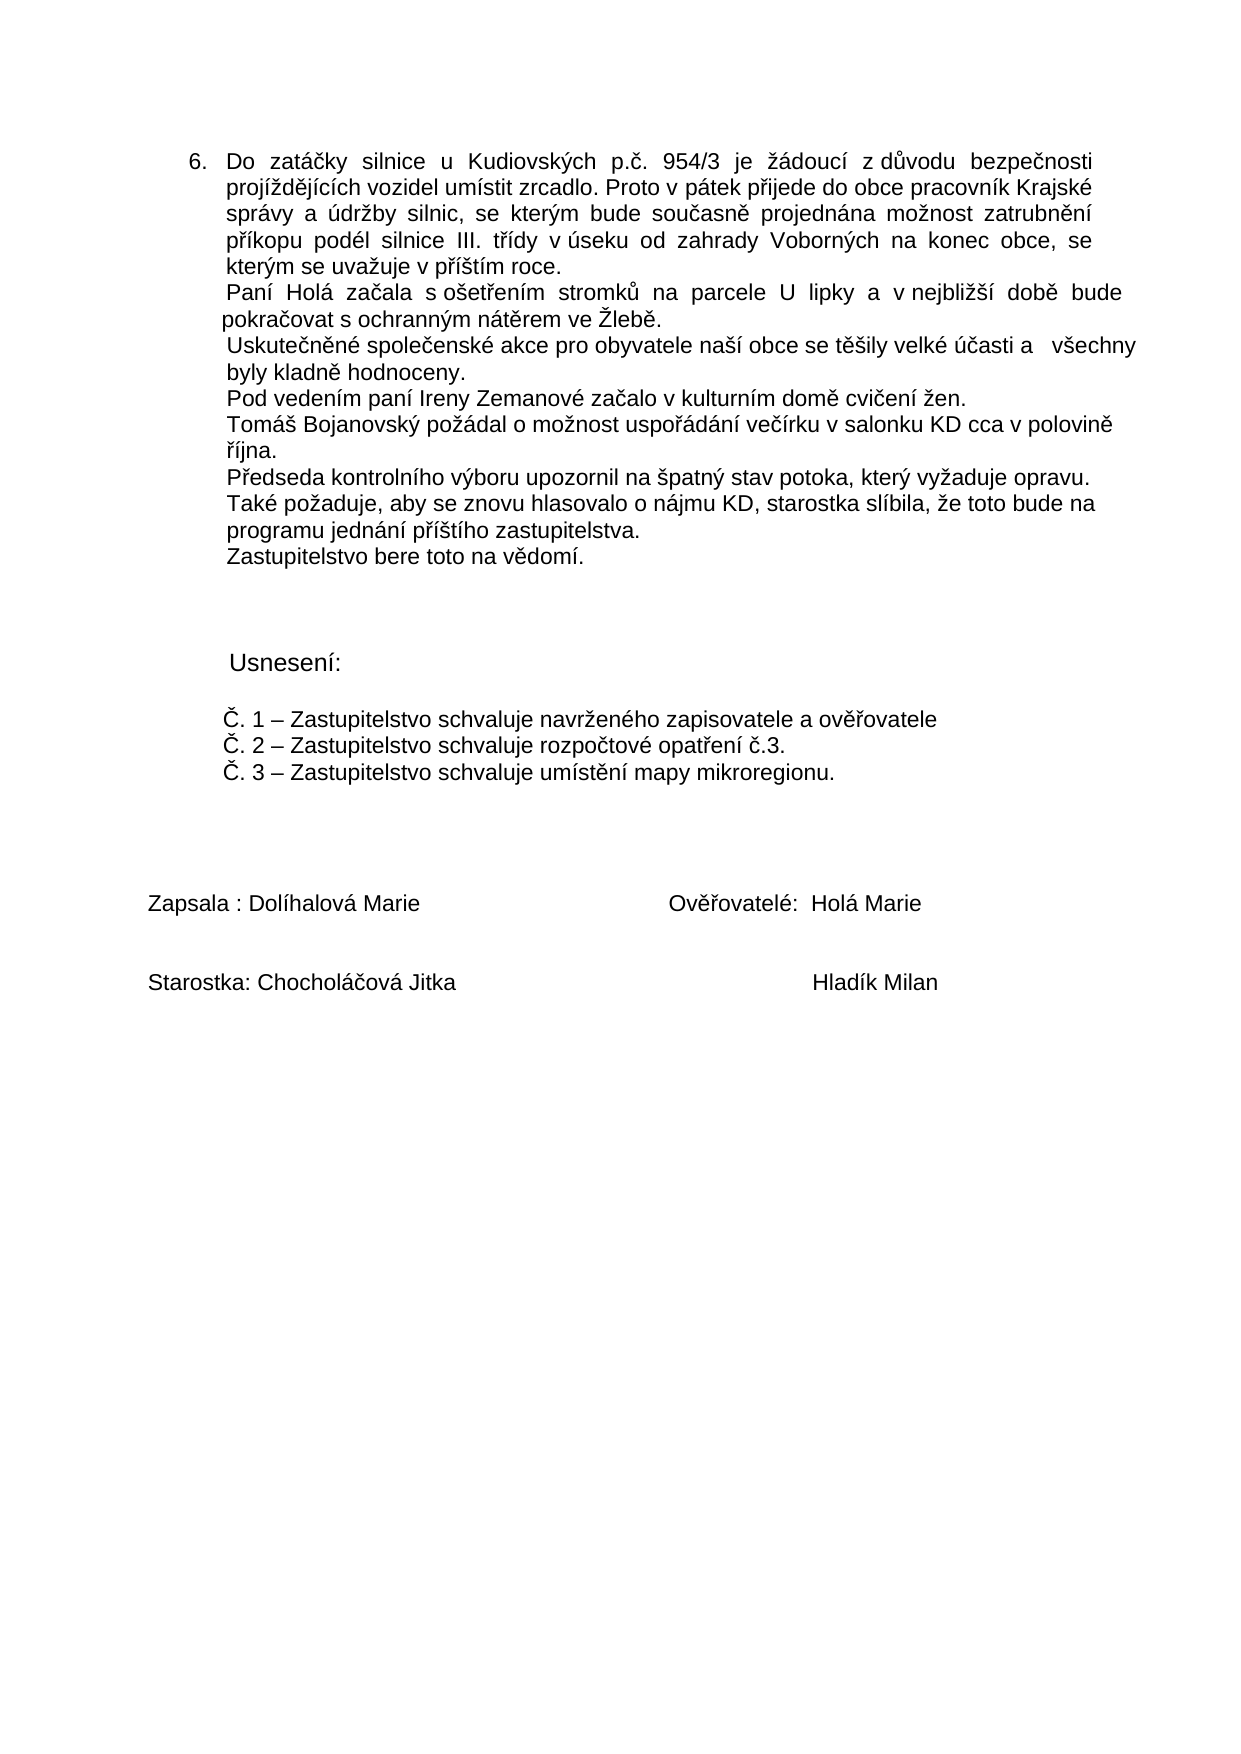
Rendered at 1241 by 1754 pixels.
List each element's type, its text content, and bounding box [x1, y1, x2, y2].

text Pod vedením paní Ireny Zemanové začalo v kulturním domě cvičení žen. [162, 385, 1137, 411]
list Do zatáčky silnice u Kudiovských p.č. 954/3 je žádoucí z důvodu bezpečnosti projíždějících vozidel umístit zrcadlo. Proto v pátek přijede do obce pracovník Krajské správy a údržby silnic, se kterým bude současně projednána možnost zatrubnění příkopu podél silnice III. třídy v úseku od zahrady Voborných na konec obce, se kterým se uvažuje v příštím roce. [188, 148, 1093, 279]
text Č. 3 – Zastupitelstvo schvaluje umístění mapy mikroregionu. [223, 758, 1093, 785]
text Starostka: Chocholáčová Jitka Hladík Milan [148, 969, 1093, 996]
text Usnesení: [223, 648, 1093, 677]
text byly kladně hodnoceny. [162, 358, 1137, 385]
text Také požaduje, aby se znovu hlasovalo o nájmu KD, starostka slíbila, že toto bude na [162, 490, 1137, 517]
text Č. 2 – Zastupitelstvo schvaluje rozpočtové opatření č.3. [223, 732, 1093, 758]
text Předseda kontrolního výboru upozornil na špatný stav potoka, který vyžaduje opravu. [162, 464, 1137, 490]
text Tomáš Bojanovský požádal o možnost uspořádání večírku v salonku KD cca v polovině [162, 411, 1137, 437]
text Č. 1 – Zastupitelstvo schvaluje navrženého zapisovatele a ověřovatele [223, 706, 1093, 732]
text Uskutečněné společenské akce pro obyvatele naší obce se těšily velké účasti a všechny [188, 332, 1137, 358]
text programu jednání příštího zastupitelstva. [162, 517, 1137, 543]
text Paní Holá začala s ošetřením stromků na parcele U lipky a v nejbližší době bude pokračovat s ochranným nátěrem ve Žlebě. [221, 279, 1122, 332]
text Zapsala : Dolíhalová Marie Ověřovatelé: Holá Marie [148, 890, 1093, 917]
text Zastupitelstvo bere toto na vědomí. [162, 543, 1137, 569]
text října. [162, 437, 1137, 464]
